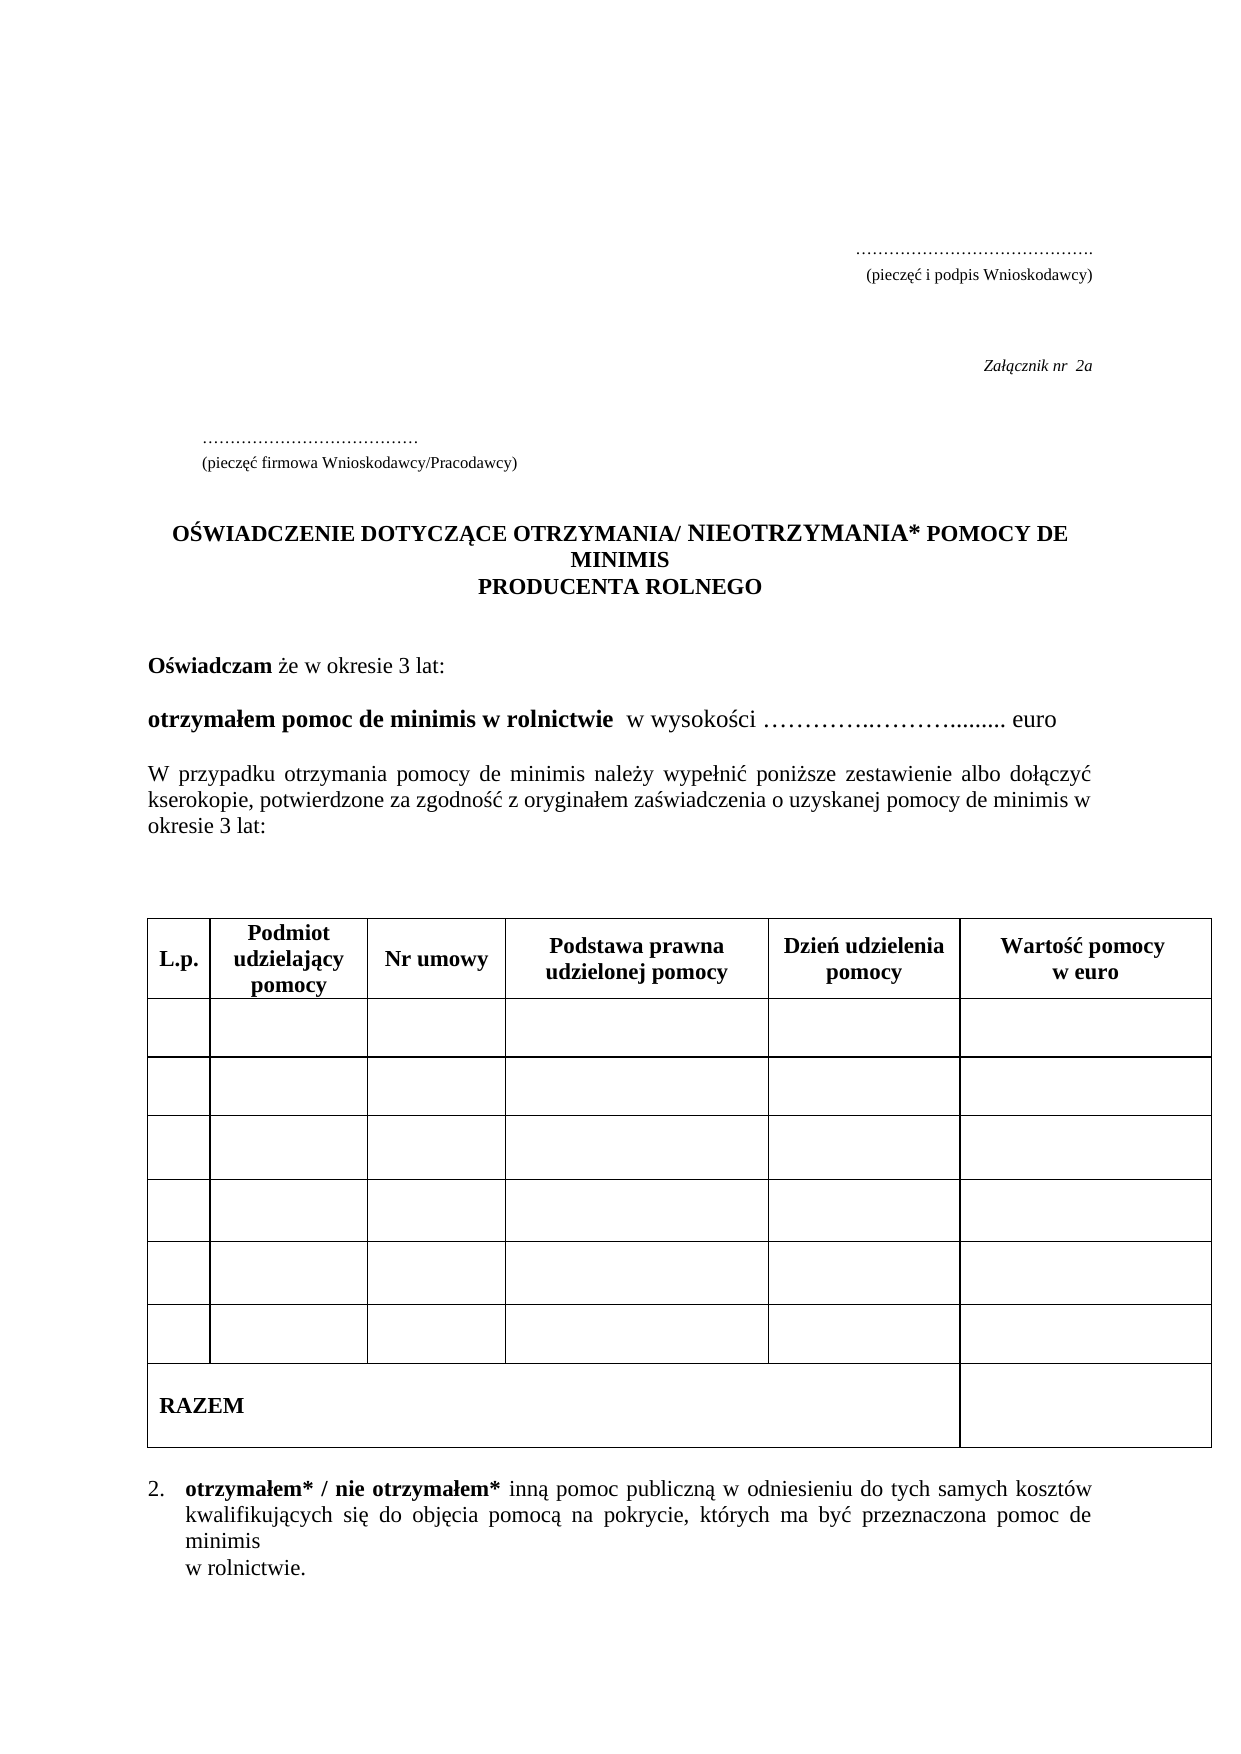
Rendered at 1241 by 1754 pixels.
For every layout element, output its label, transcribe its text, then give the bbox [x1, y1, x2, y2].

table_cell [211, 999, 367, 1056]
text Załącznik nr 2a [148, 354, 1092, 375]
table_cell [961, 1116, 1211, 1178]
table_cell [148, 1180, 209, 1241]
text PRODUCENTA ROLNEGO [148, 573, 1092, 599]
table_cell [368, 1058, 505, 1115]
table_cell [368, 1116, 505, 1178]
table_cell RAZEM [148, 1364, 959, 1447]
table_cell [148, 1242, 209, 1304]
table_cell [961, 1058, 1211, 1115]
table_cell [769, 999, 959, 1056]
table_cell [769, 1058, 959, 1115]
table_cell [148, 1058, 209, 1115]
text (pieczęć i podpis Wnioskodawcy) [777, 264, 1092, 283]
text (pieczęć firmowa Wnioskodawcy/Pracodawcy) [148, 453, 1092, 472]
text ………………………………… [148, 427, 1092, 447]
table_cell [961, 1242, 1211, 1304]
table_cell [961, 999, 1211, 1056]
text OŚWIADCZENIE DOTYCZĄCE OTRZYMANIA/ NIEOTRZYMANIA* POMOCY DE MINIMIS [148, 518, 1092, 573]
table_cell [368, 1242, 505, 1304]
table_cell [506, 1305, 768, 1362]
table_cell [148, 999, 209, 1056]
list otrzymałem* / nie otrzymałem* inną pomoc publiczną w odniesieniu do tych samych kosztów kwalifikujących się do objęcia pomocą na pokrycie, których ma być przeznaczona pomoc de minimis w rolnictwie. [148, 1475, 1092, 1580]
text W przypadku otrzymania pomocy de minimis należy wypełnić poniższe zestawienie albo dołączyć kserokopie, potwierdzone za zgodność z oryginałem zaświadczenia o uzyskanej pomocy de minimis w okresie 3 lat: [148, 760, 1092, 839]
table_cell [769, 1180, 959, 1241]
table_header L.p. [148, 919, 209, 998]
table_header Podmiot udzielający pomocy [211, 919, 367, 998]
table_cell [211, 1180, 367, 1241]
table_cell [211, 1242, 367, 1304]
table_cell [506, 1242, 768, 1304]
text Oświadczam że w okresie 3 lat: [148, 652, 1092, 678]
table_cell [961, 1364, 1211, 1447]
table_cell [961, 1180, 1211, 1241]
text ……………………………………. [148, 239, 1092, 258]
table_cell [506, 999, 768, 1056]
table_cell [148, 1116, 209, 1178]
table_cell [368, 1305, 505, 1362]
text otrzymałem pomoc de minimis w rolnictwie w wysokości …………..………......... euro [148, 704, 1092, 733]
table_header Podstawa prawna udzielonej pomocy [506, 919, 768, 998]
table_cell [506, 1180, 768, 1241]
table_cell [769, 1305, 959, 1362]
table_cell [769, 1116, 959, 1178]
table_header Dzień udzielenia pomocy [769, 919, 959, 998]
table_cell [506, 1058, 768, 1115]
table_cell [211, 1305, 367, 1362]
table_cell [769, 1242, 959, 1304]
table_cell [368, 1180, 505, 1241]
table_cell [211, 1116, 367, 1178]
table_header Nr umowy [368, 919, 505, 998]
table_cell [148, 1305, 209, 1362]
table_cell [506, 1116, 768, 1178]
table_header Wartość pomocy w euro [961, 919, 1211, 998]
table_cell [211, 1058, 367, 1115]
table_cell [961, 1305, 1211, 1362]
table_cell [368, 999, 505, 1056]
